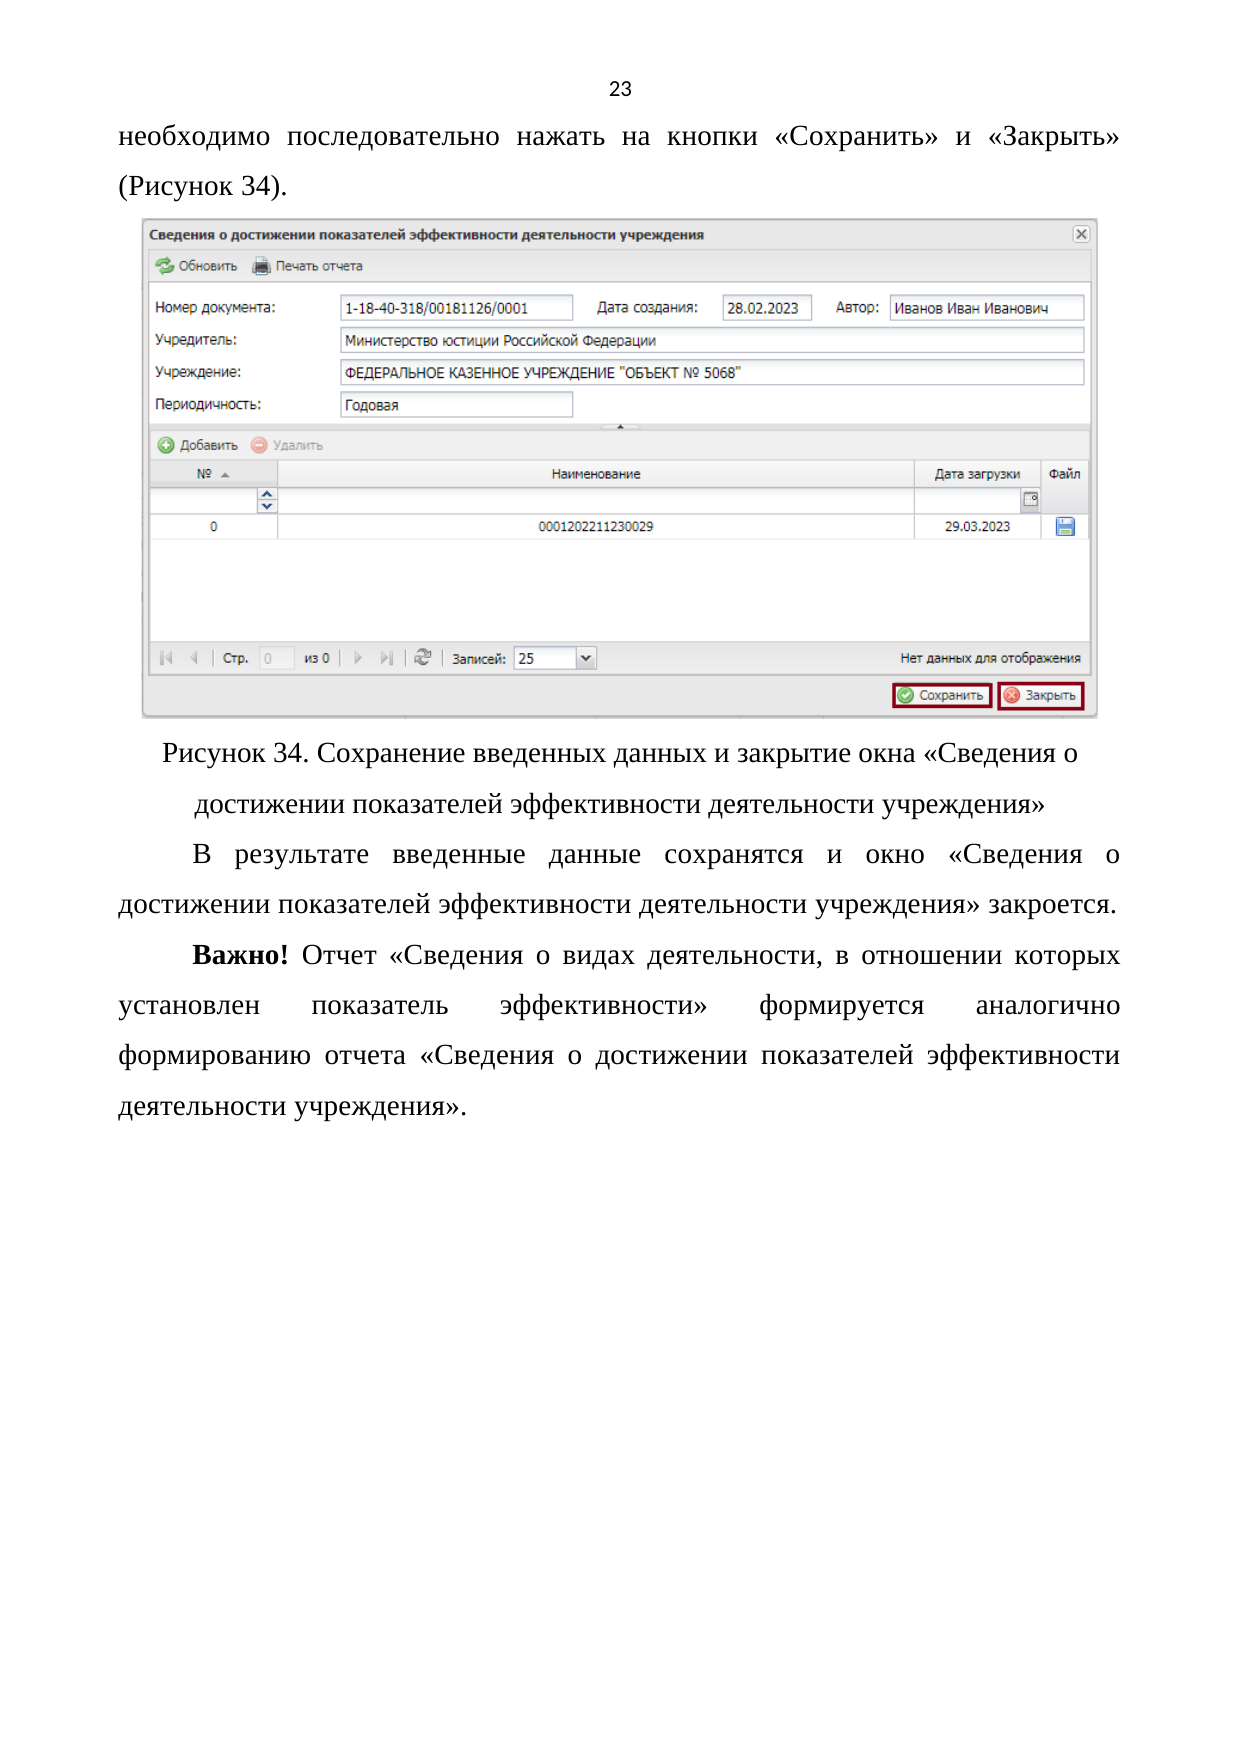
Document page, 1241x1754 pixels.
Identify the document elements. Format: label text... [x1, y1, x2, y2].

text Рисунок 34. Сохранение введенных данных и закрытие окна «Сведения о достижении показателей эффективности деятельности учреждения» [118, 736, 1122, 819]
text В результате введенные данные сохранятся и окно «Сведения о достижении показателей эффективности деятельности учреждения» закроется. [118, 836, 1122, 920]
picture [141, 218, 1099, 719]
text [118, 118, 1122, 202]
text Важно! Отчет «Сведения о видах деятельности, в отношении которых установлен показатель эффективности» формируется аналогично формированию отчета «Сведения о достижении показателей эффективности деятельности учреждения». [118, 937, 1122, 1121]
